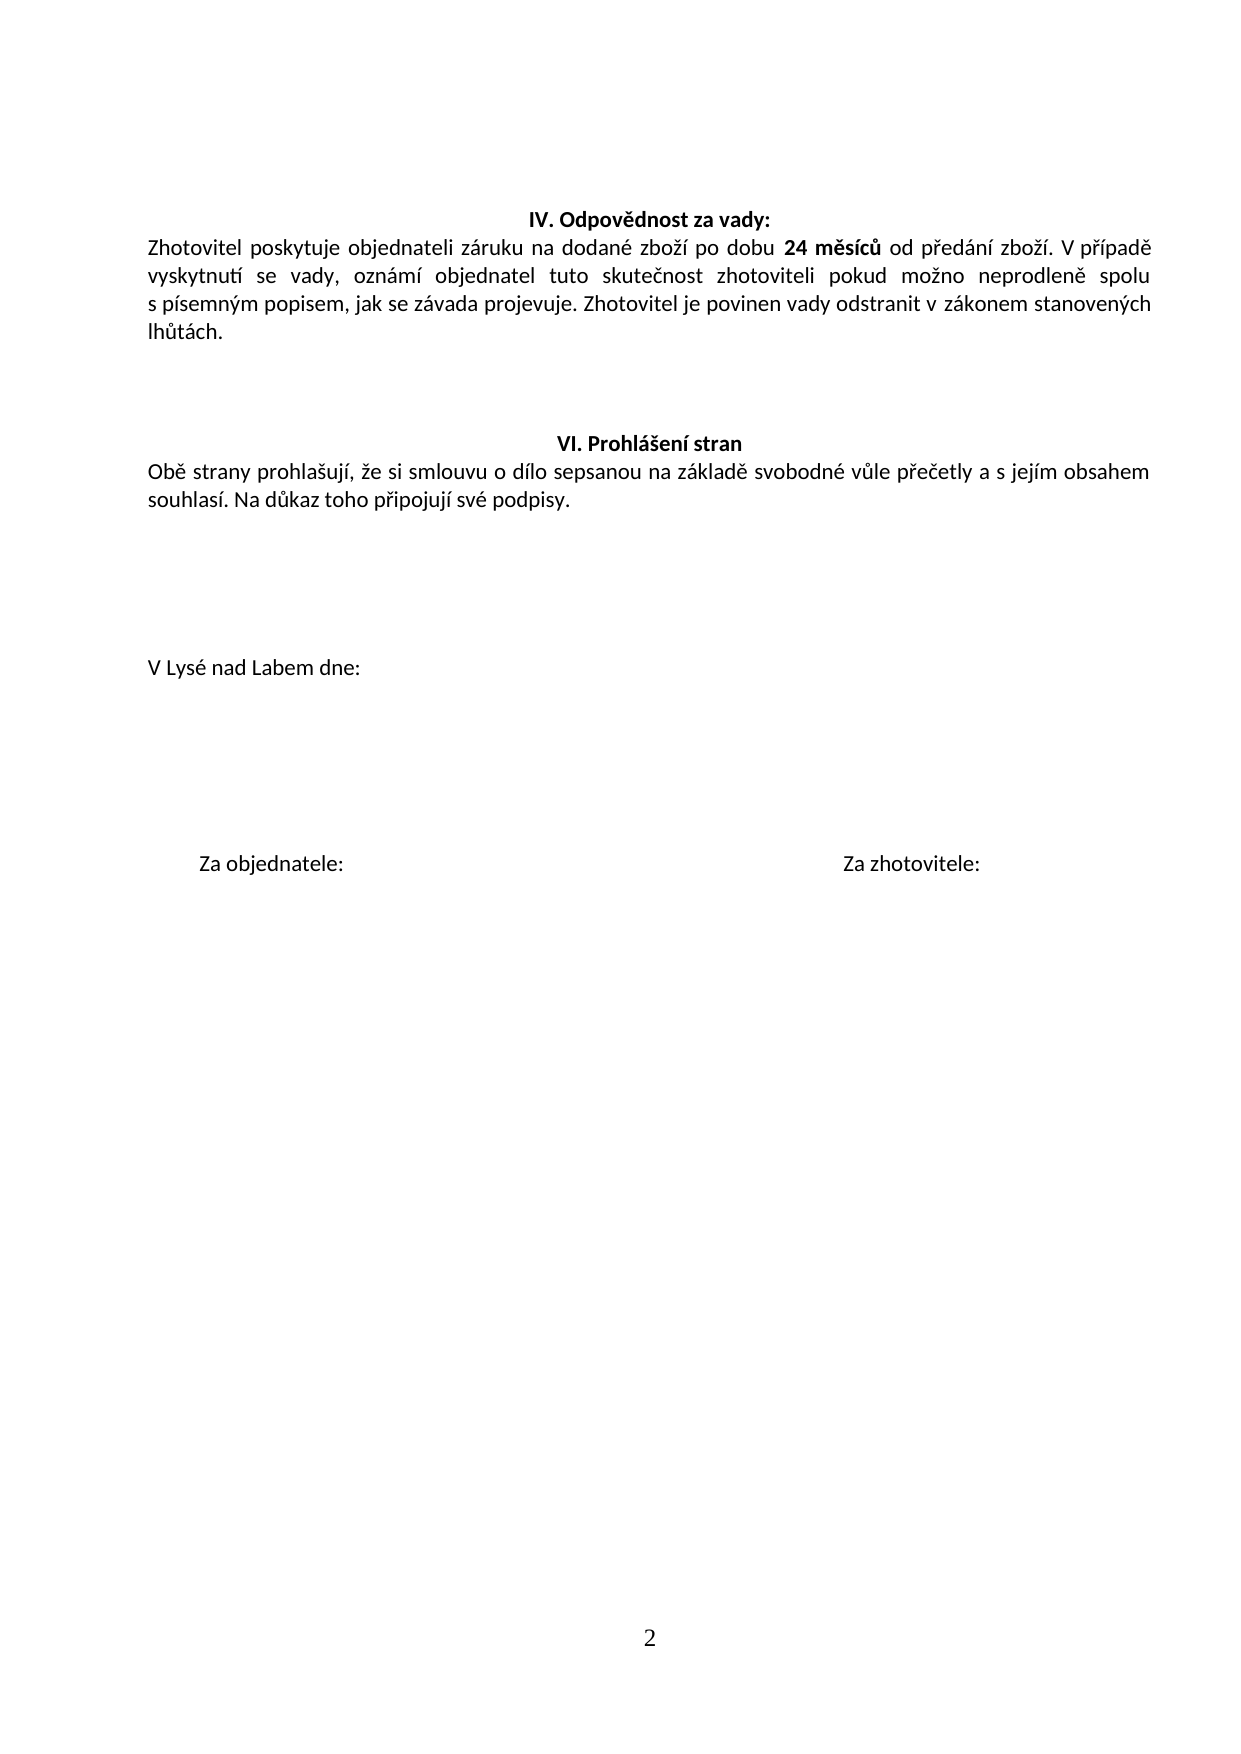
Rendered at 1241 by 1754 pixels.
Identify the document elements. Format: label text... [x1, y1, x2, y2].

text IV. Odpovědnost za vady: [148, 205, 1152, 233]
text Obě strany prohlašují, že si smlouvu o dílo sepsanou na základě svobodné vůle přečetly a s jejím obsahem souhlasí. Na důkaz toho připojují své podpisy. [148, 457, 1152, 513]
subtitle VI. Prohlášení stran [148, 429, 1152, 457]
text V Lysé nad Labem dne: [148, 653, 1152, 681]
text Za objednatele: Za zhotovitele: [148, 849, 1152, 877]
text Zhotovitel poskytuje objednateli záruku na dodané zboží po dobu 24 měsíců od předání zboží. V případě vyskytnutí se vady, oznámí objednatel tuto skutečnost zhotoviteli pokud možno neprodleně spolu s písemným popisem, jak se závada projevuje. Zhotovitel je povinen vady odstranit v zákonem stanovených lhůtách. [148, 233, 1152, 345]
